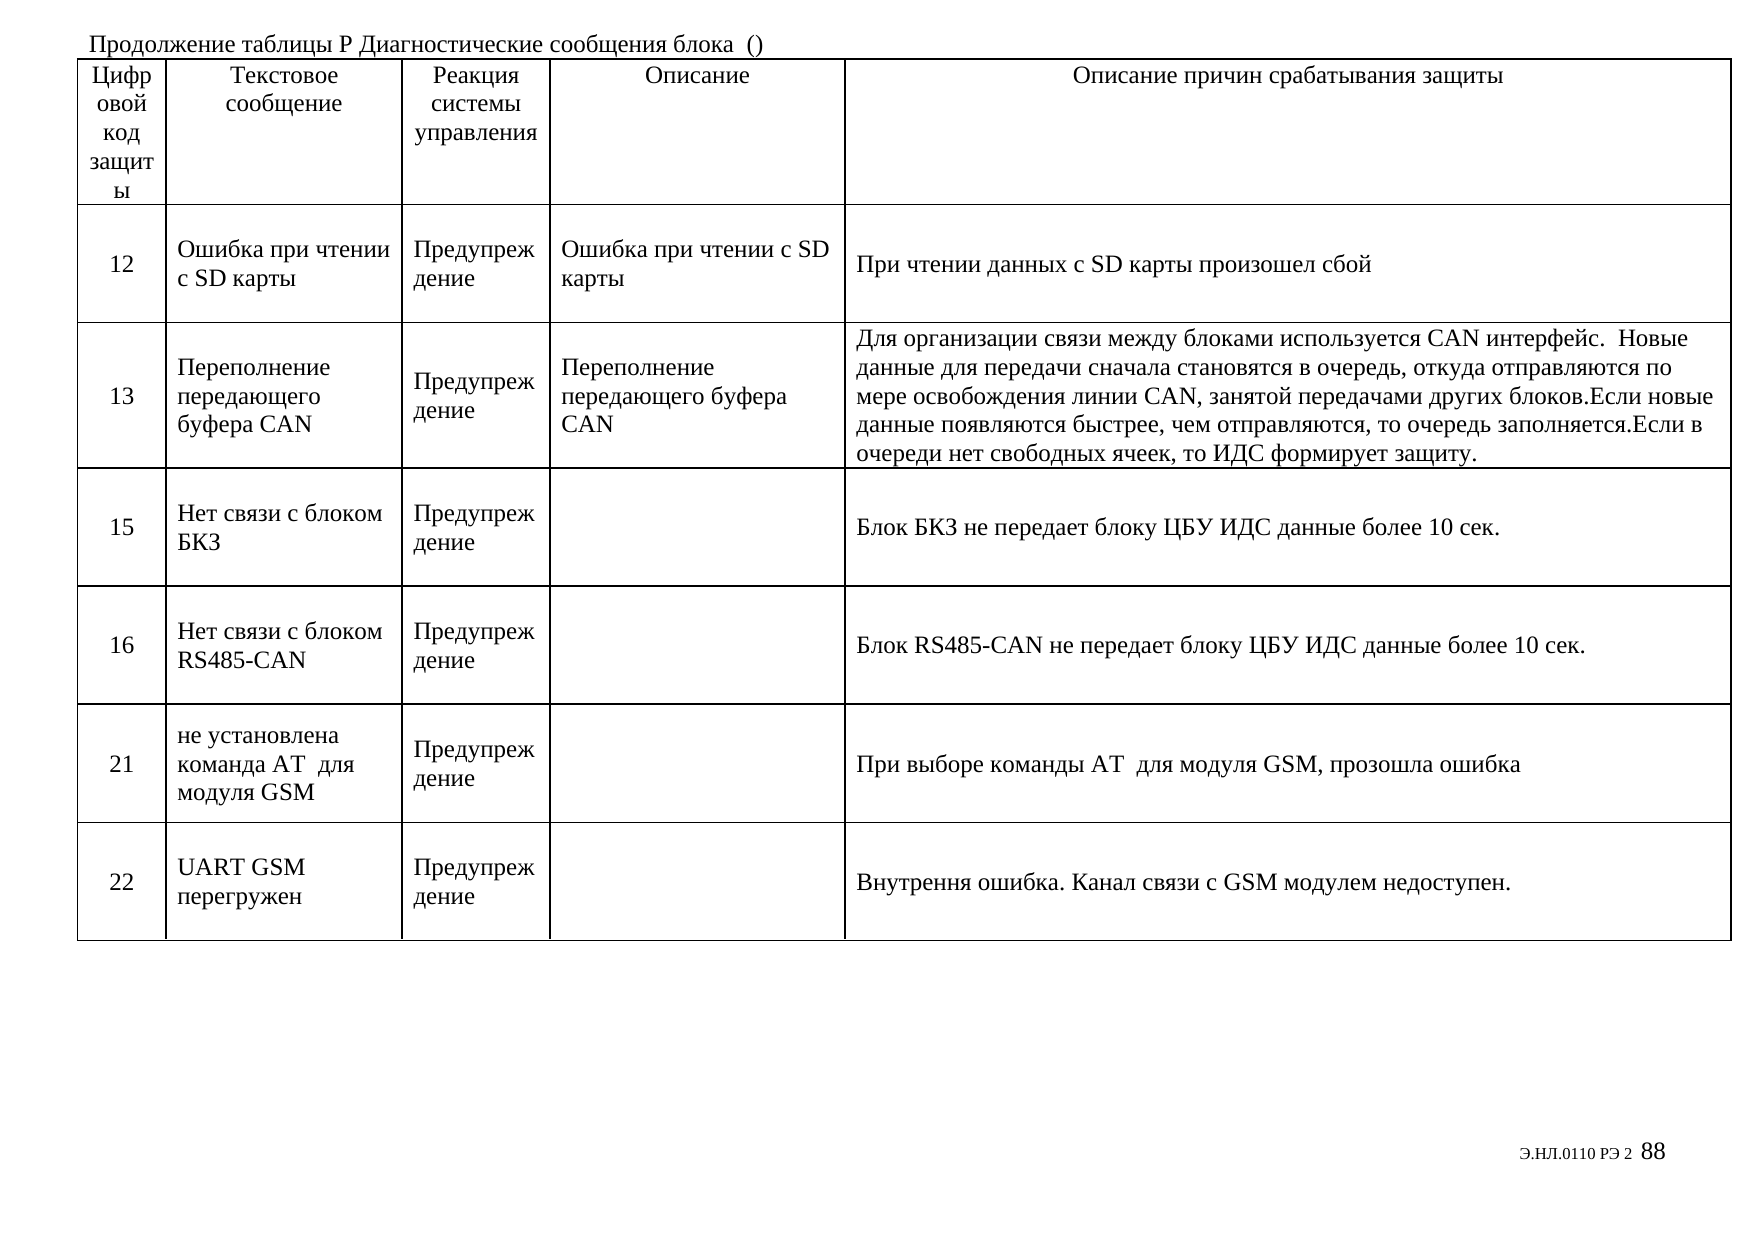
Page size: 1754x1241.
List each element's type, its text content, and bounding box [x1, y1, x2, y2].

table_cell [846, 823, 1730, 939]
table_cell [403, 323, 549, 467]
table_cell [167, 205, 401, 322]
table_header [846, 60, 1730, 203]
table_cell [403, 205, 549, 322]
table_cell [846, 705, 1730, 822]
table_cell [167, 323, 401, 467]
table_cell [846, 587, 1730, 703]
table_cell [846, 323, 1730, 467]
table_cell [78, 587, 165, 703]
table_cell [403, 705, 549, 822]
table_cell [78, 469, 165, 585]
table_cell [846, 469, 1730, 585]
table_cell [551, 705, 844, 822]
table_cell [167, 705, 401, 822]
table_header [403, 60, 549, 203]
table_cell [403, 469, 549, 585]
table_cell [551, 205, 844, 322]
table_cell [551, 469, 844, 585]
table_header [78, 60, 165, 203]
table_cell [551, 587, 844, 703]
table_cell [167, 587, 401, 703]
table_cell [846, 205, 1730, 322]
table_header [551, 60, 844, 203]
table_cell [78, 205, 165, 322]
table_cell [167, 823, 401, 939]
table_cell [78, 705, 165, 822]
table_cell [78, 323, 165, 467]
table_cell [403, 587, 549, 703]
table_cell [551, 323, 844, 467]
text Продолжение таблицы Р Диагностические сообщения блока () [88, 29, 1665, 58]
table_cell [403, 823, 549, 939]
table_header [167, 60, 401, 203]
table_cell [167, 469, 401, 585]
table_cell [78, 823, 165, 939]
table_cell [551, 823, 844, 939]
